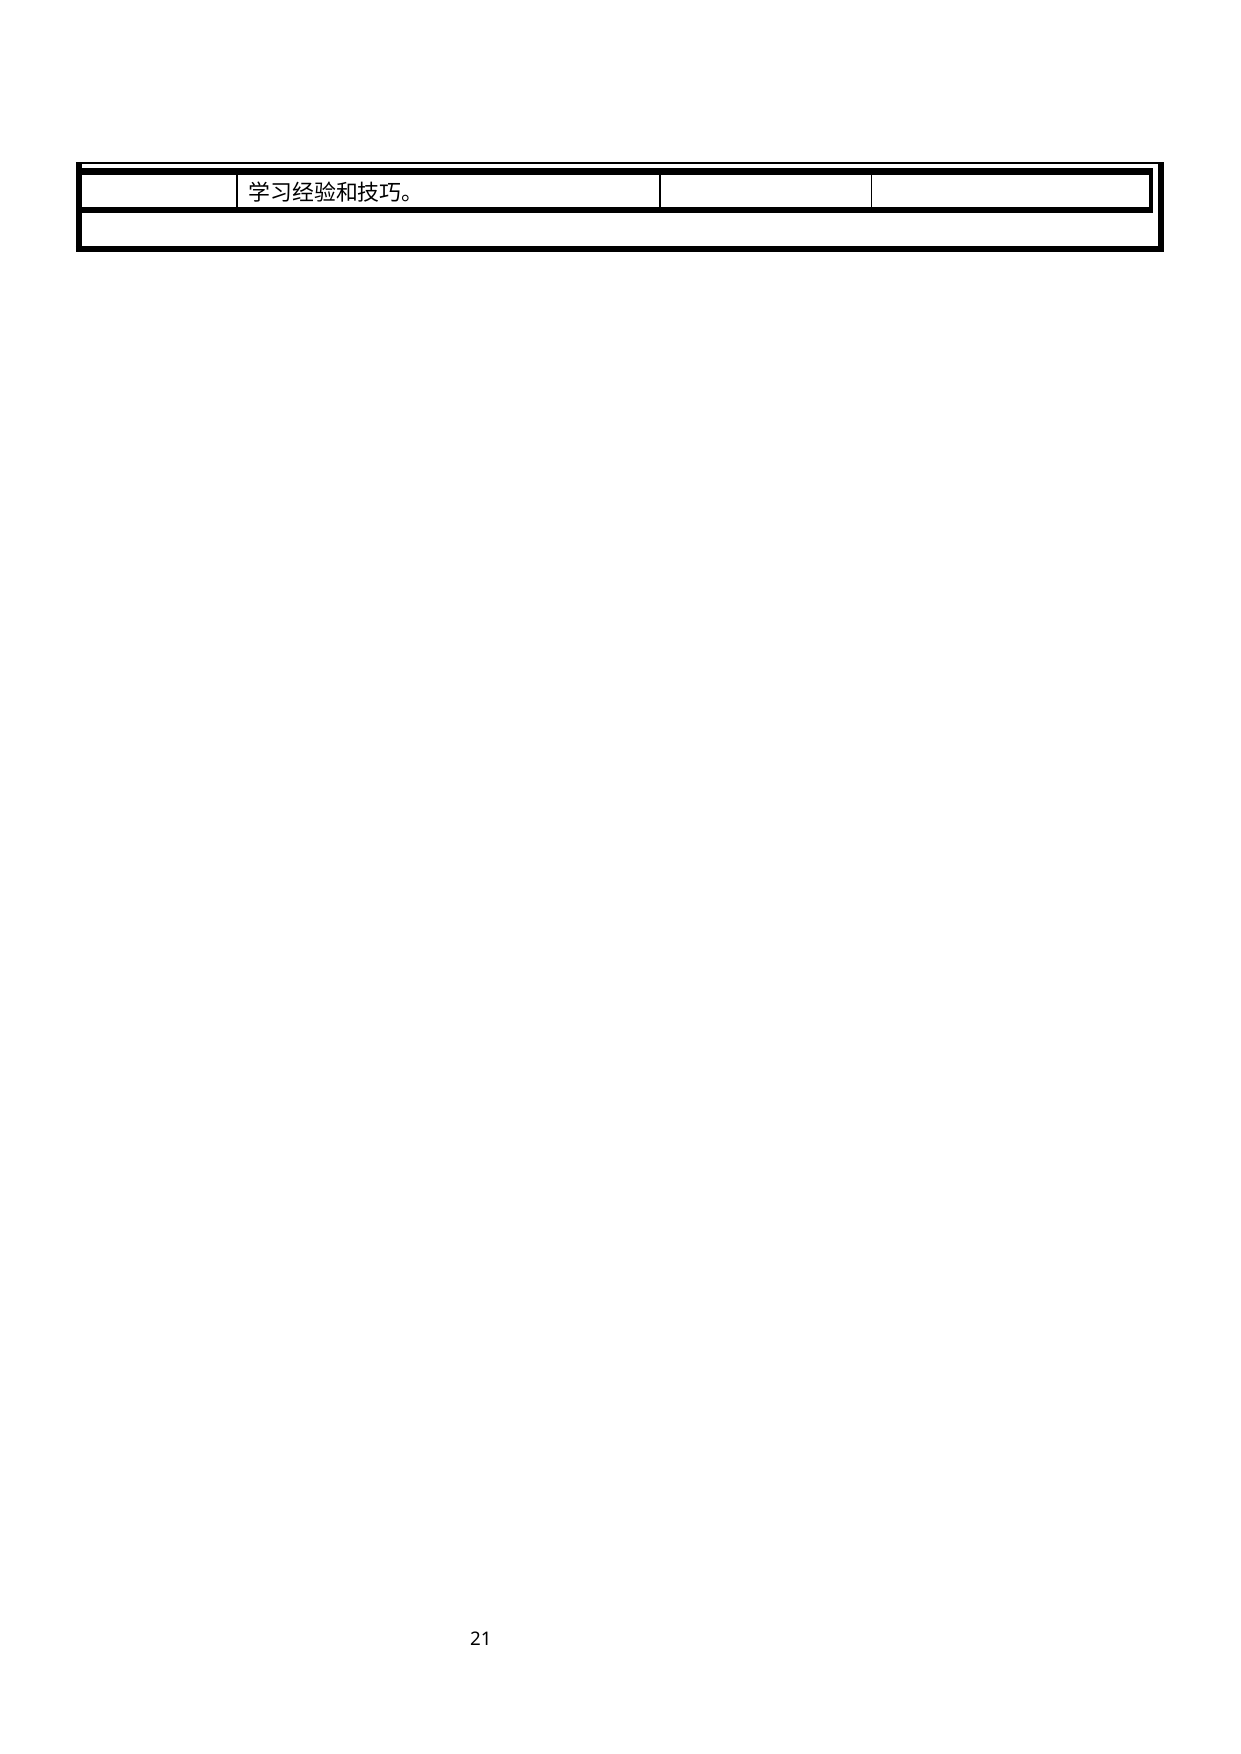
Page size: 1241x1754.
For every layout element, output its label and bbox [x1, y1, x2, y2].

table_cell [82, 164, 1158, 246]
